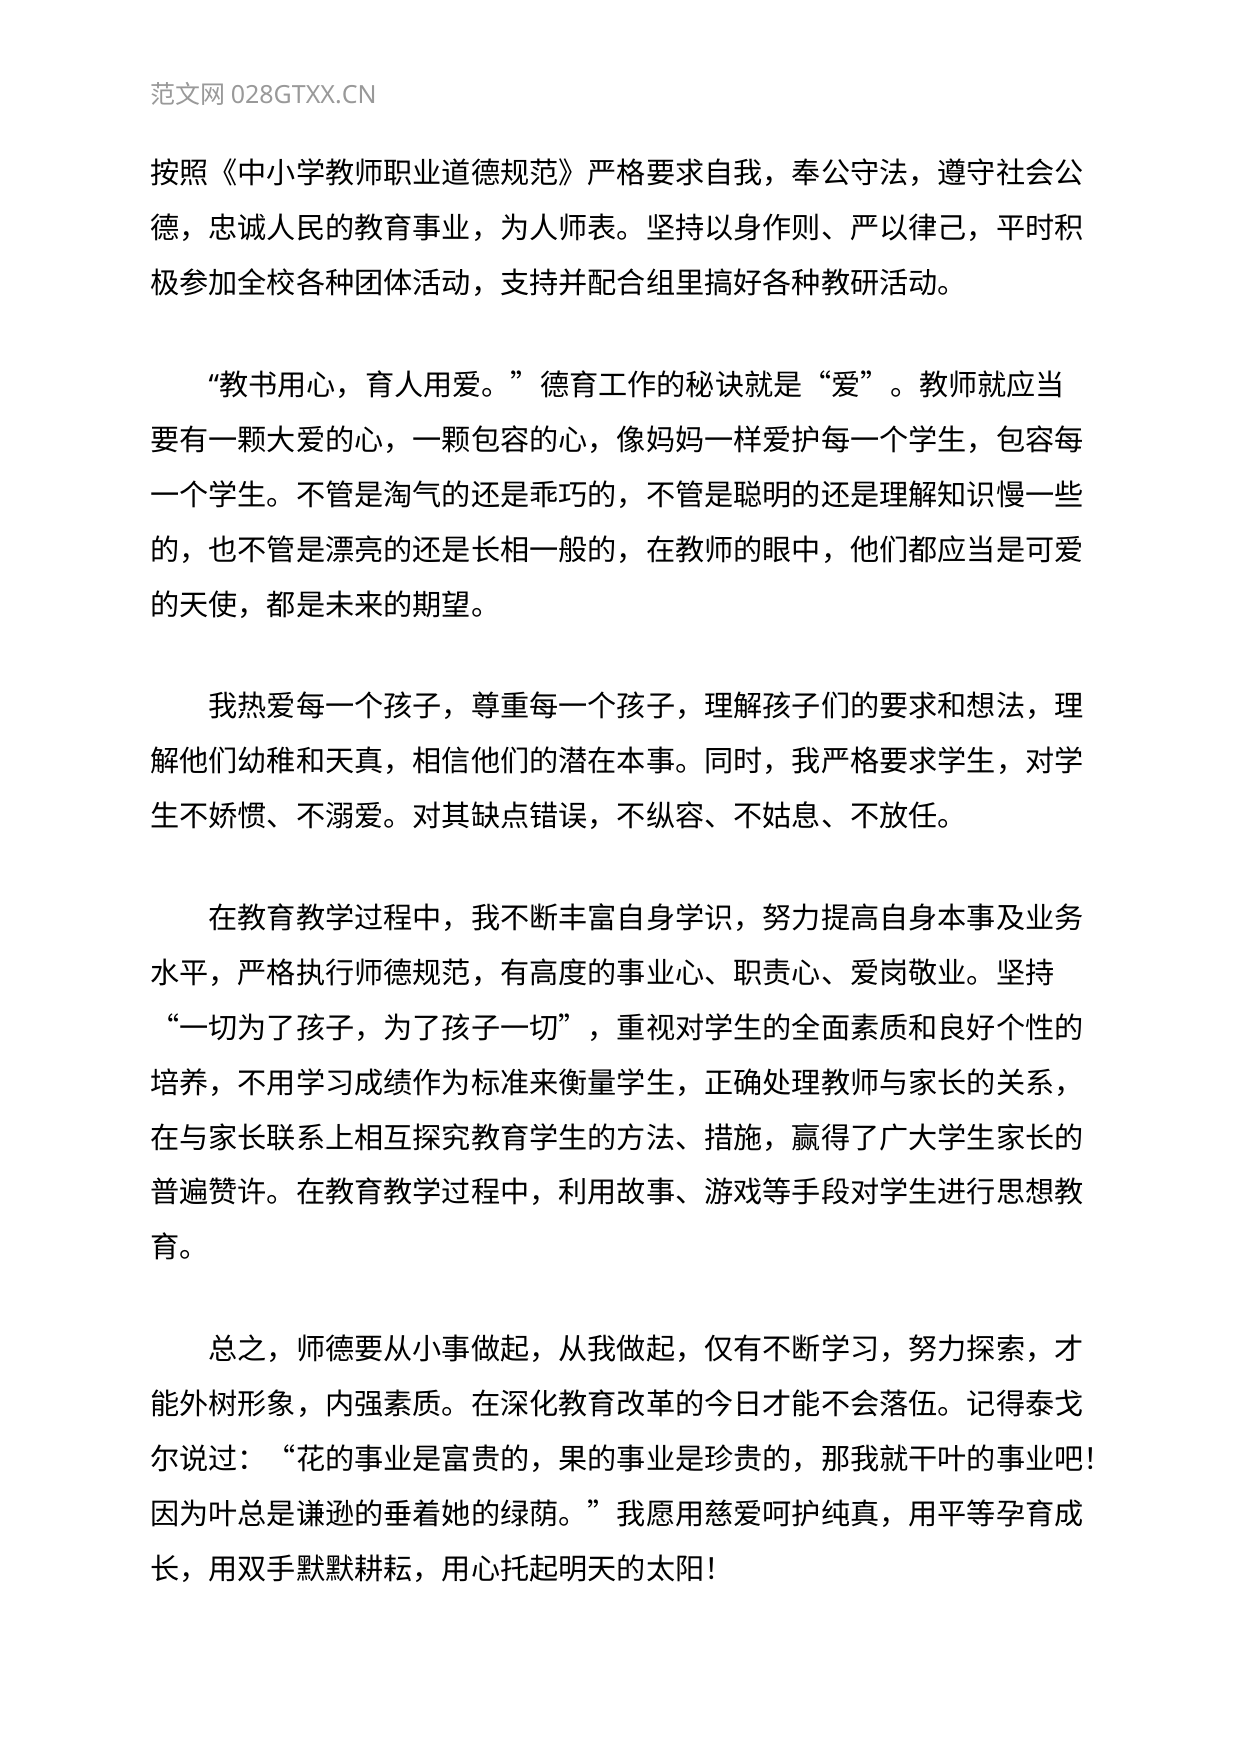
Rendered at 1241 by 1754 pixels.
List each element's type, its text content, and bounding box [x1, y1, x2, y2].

text 我热爱每一个孩子，尊重每一个孩子，理解孩子们的要求和想法，理解他们幼稚和天真，相信他们的潜在本事。同时，我严格要求学生，对学生不娇惯、不溺爱。对其缺点错误，不纵容、不姑息、不放任。 [150, 683, 1090, 835]
text “教书用心，育人用爱。”德育工作的秘诀就是“爱”。教师就应当要有一颗大爱的心，一颗包容的心，像妈妈一样爱护每一个学生，包容每一个学生。不管是淘气的还是乖巧的，不管是聪明的还是理解知识慢一些的，也不管是漂亮的还是长相一般的，在教师的眼中，他们都应当是可爱的天使，都是未来的期望。 [150, 362, 1090, 623]
text 总之，师德要从小事做起，从我做起，仅有不断学习，努力探索，才能外树形象，内强素质。在深化教育改革的今日才能不会落伍。记得泰戈尔说过：“花的事业是富贵的，果的事业是珍贵的，那我就干叶的事业吧！因为叶总是谦逊的垂着她的绿荫。”我愿用慈爱呵护纯真，用平等孕育成长，用双手默默耕耘，用心托起明天的太阳！ [150, 1326, 1090, 1588]
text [150, 150, 1090, 302]
text 在教育教学过程中，我不断丰富自身学识，努力提高自身本事及业务水平，严格执行师德规范，有高度的事业心、职责心、爱岗敬业。坚持“一切为了孩子，为了孩子一切”，重视对学生的全面素质和良好个性的培养，不用学习成绩作为标准来衡量学生，正确处理教师与家长的关系，在与家长联系上相互探究教育学生的方法、措施，赢得了广大学生家长的普遍赞许。在教育教学过程中，利用故事、游戏等手段对学生进行思想教育。 [150, 894, 1090, 1266]
